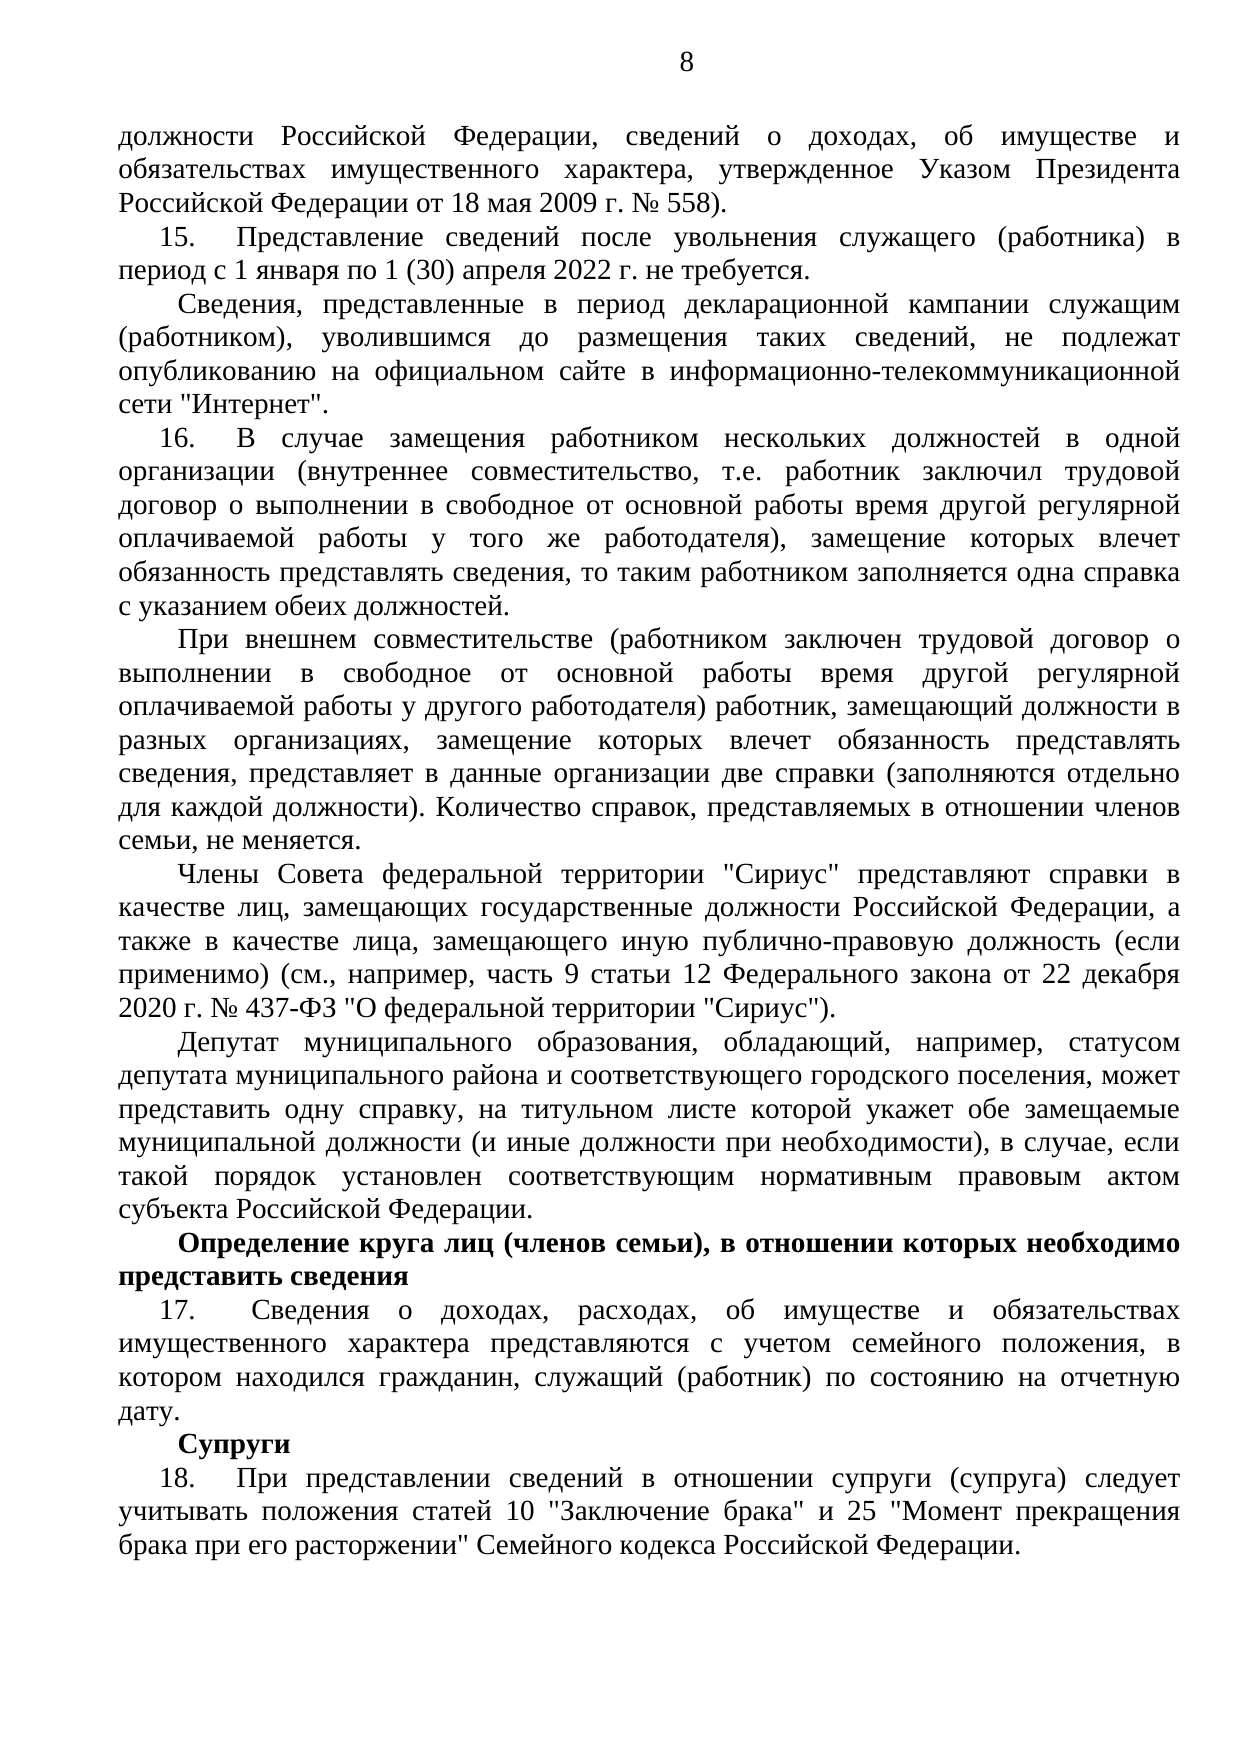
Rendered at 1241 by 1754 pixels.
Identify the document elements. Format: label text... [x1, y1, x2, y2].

text Супруги [118, 1426, 1181, 1460]
list Сведения о доходах, расходах, об имуществе и обязательствах имущественного характера представляются с учетом семейного положения, в котором находился гражданин, служащий (работник) по состоянию на отчетную дату. [118, 1292, 1181, 1426]
list В случае замещения работником нескольких должностей в одной организации (внутреннее совместительство, т.е. работник заключил трудовой договор о выполнении в свободное от основной работы время другой регулярной оплачиваемой работы у того же работодателя), замещение которых влечет обязанность представлять сведения, то таким работником заполняется одна справка с указанием обеих должностей. [118, 420, 1181, 621]
list Сведения, представленные в период декларационной кампании служащим (работником), уволившимся до размещения таких сведений, не подлежат опубликованию на официальном сайте в информационно-телекоммуникационной сети "Интернет". [118, 286, 1181, 420]
text Определение круга лиц (членов семьи), в отношении которых необходимо представить сведения [118, 1225, 1181, 1292]
list При представлении сведений в отношении супруги (супруга) следует учитывать положения статей 10 "Заключение брака" и 25 "Момент прекращения брака при его расторжении" Семейного кодекса Российской Федерации. [118, 1460, 1181, 1560]
text Члены Совета федеральной территории "Сириус" представляют справки в качестве лиц, замещающих государственные должности Российской Федерации, а также в качестве лица, замещающего иную публично-правовую должность (если применимо) (см., например, часть 9 статьи 12 Федерального закона от 22 декабря 2020 г. № 437-ФЗ "О федеральной территории "Сириус"). [118, 856, 1181, 1024]
text При внешнем совместительстве (работником заключен трудовой договор о выполнении в свободное от основной работы время другой регулярной оплачиваемой работы у другого работодателя) работник, замещающий должности в разных организациях, замещение которых влечет обязанность представлять сведения, представляет в данные организации две справки (заполняются отдельно для каждой должности). Количество справок, представляемых в отношении членов семьи, не меняется. [118, 621, 1181, 856]
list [118, 118, 1181, 219]
text Депутат муниципального образования, обладающий, например, статусом депутата муниципального района и соответствующего городского поселения, может представить одну справку, на титульном листе которой укажет обе замещаемые муниципальной должности (и иные должности при необходимости), в случае, если такой порядок установлен соответствующим нормативным правовым актом субъекта Российской Федерации. [118, 1024, 1181, 1225]
list Представление сведений после увольнения служащего (работника) в период с 1 января по 1 (30) апреля 2022 г. не требуется. [118, 219, 1181, 286]
